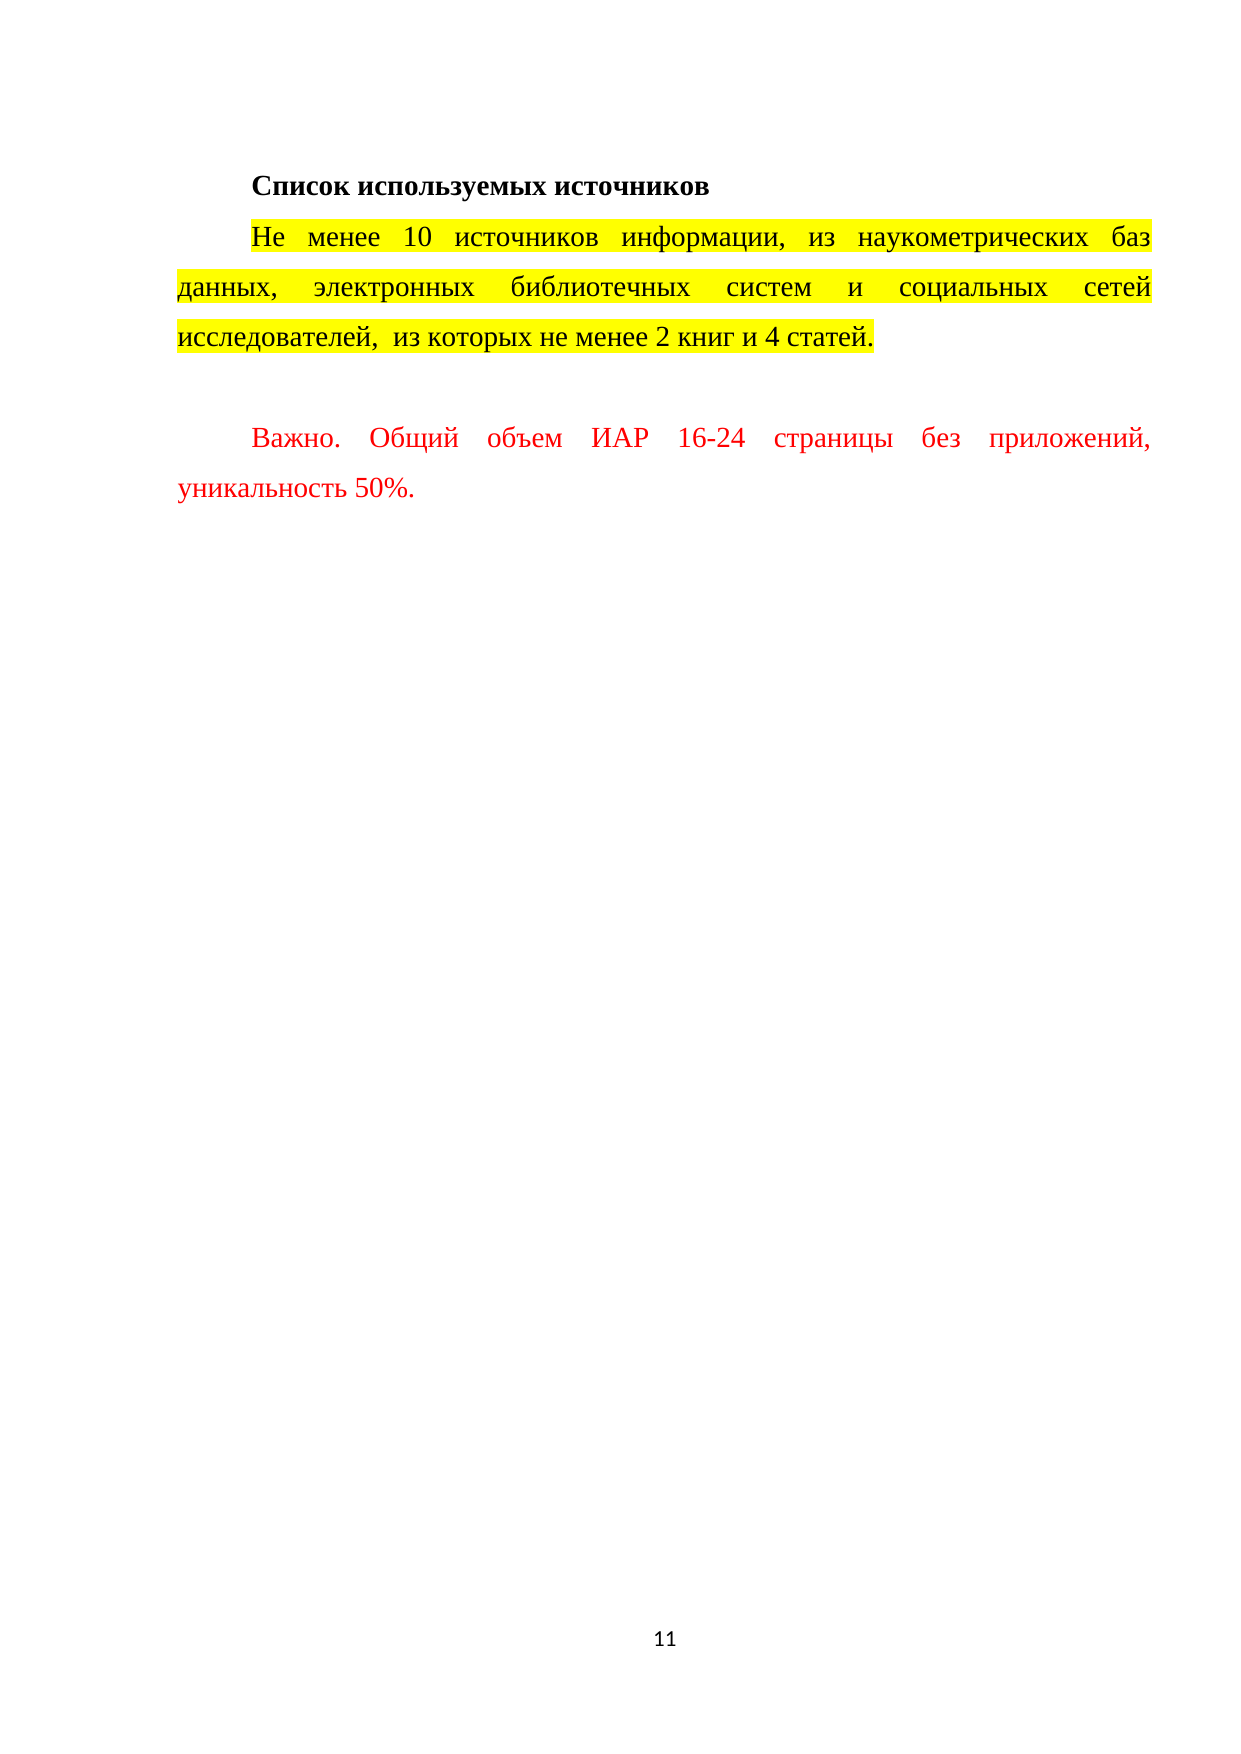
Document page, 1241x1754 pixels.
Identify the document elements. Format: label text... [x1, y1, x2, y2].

text Не менее 10 источников информации, из наукометрических баз данных, электронных библиотечных систем и социальных сетей исследователей, из которых не менее 2 книг и 4 статей. [177, 303, 1152, 353]
text Не менее 10 источников информации, из наукометрических баз данных, электронных библиотечных систем и социальных сетей исследователей, из которых не менее 2 книг и 4 статей. [177, 219, 1152, 269]
text Список используемых источников [177, 168, 1152, 202]
text Важно. Общий объем ИАР 16-24 страницы без приложений, уникальность 50%. [177, 420, 1152, 504]
